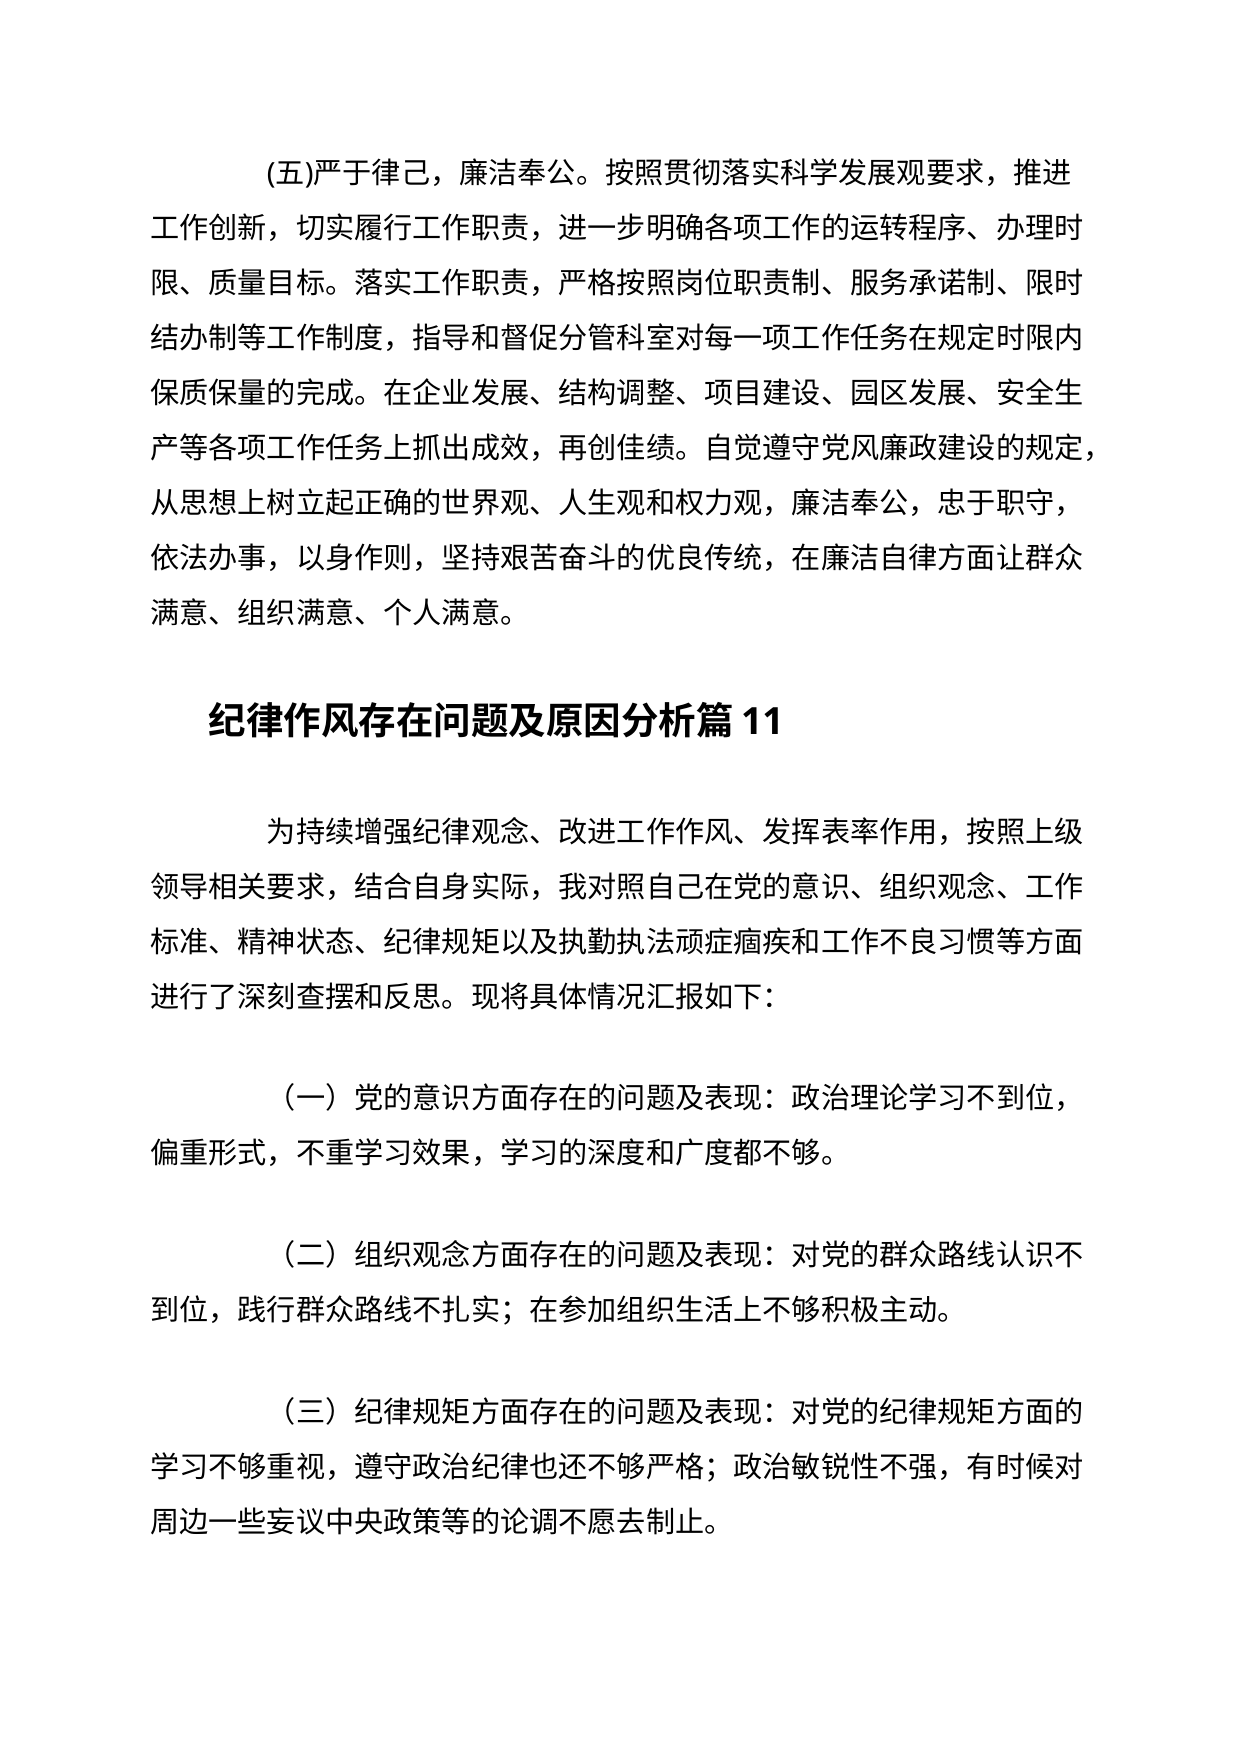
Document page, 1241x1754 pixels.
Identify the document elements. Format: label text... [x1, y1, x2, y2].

text （三）纪律规矩方面存在的问题及表现：对党的纪律规矩方面的学习不够重视，遵守政治纪律也还不够严格；政治敏锐性不强，有时候对周边一些妄议中央政策等的论调不愿去制止。 [150, 1388, 1090, 1541]
text （一）党的意识方面存在的问题及表现：政治理论学习不到位，偏重形式，不重学习效果，学习的深度和广度都不够。 [150, 1075, 1090, 1172]
text (五)严于律己，廉洁奉公。按照贯彻落实科学发展观要求，推进工作创新，切实履行工作职责，进一步明确各项工作的运转程序、办理时限、质量目标。落实工作职责，严格按照岗位职责制、服务承诺制、限时结办制等工作制度，指导和督促分管科室对每一项工作任务在规定时限内保质保量的完成。在企业发展、结构调整、项目建设、园区发展、安全生产等各项工作任务上抓出成效，再创佳绩。自觉遵守党风廉政建设的规定，从思想上树立起正确的世界观、人生观和权力观，廉洁奉公，忠于职守，依法办事，以身作则，坚持艰苦奋斗的优良传统，在廉洁自律方面让群众满意、组织满意、个人满意。 [150, 150, 1090, 632]
text （二）组织观念方面存在的问题及表现：对党的群众路线认识不到位，践行群众路线不扎实；在参加组织生活上不够积极主动。 [150, 1232, 1090, 1329]
text 纪律作风存在问题及原因分析篇11 [150, 691, 1090, 746]
text 为持续增强纪律观念、改进工作作风、发挥表率作用，按照上级领导相关要求，结合自身实际，我对照自己在党的意识、组织观念、工作标准、精神状态、纪律规矩以及执勤执法顽症痼疾和工作不良习惯等方面进行了深刻查摆和反思。现将具体情况汇报如下： [150, 809, 1090, 1016]
